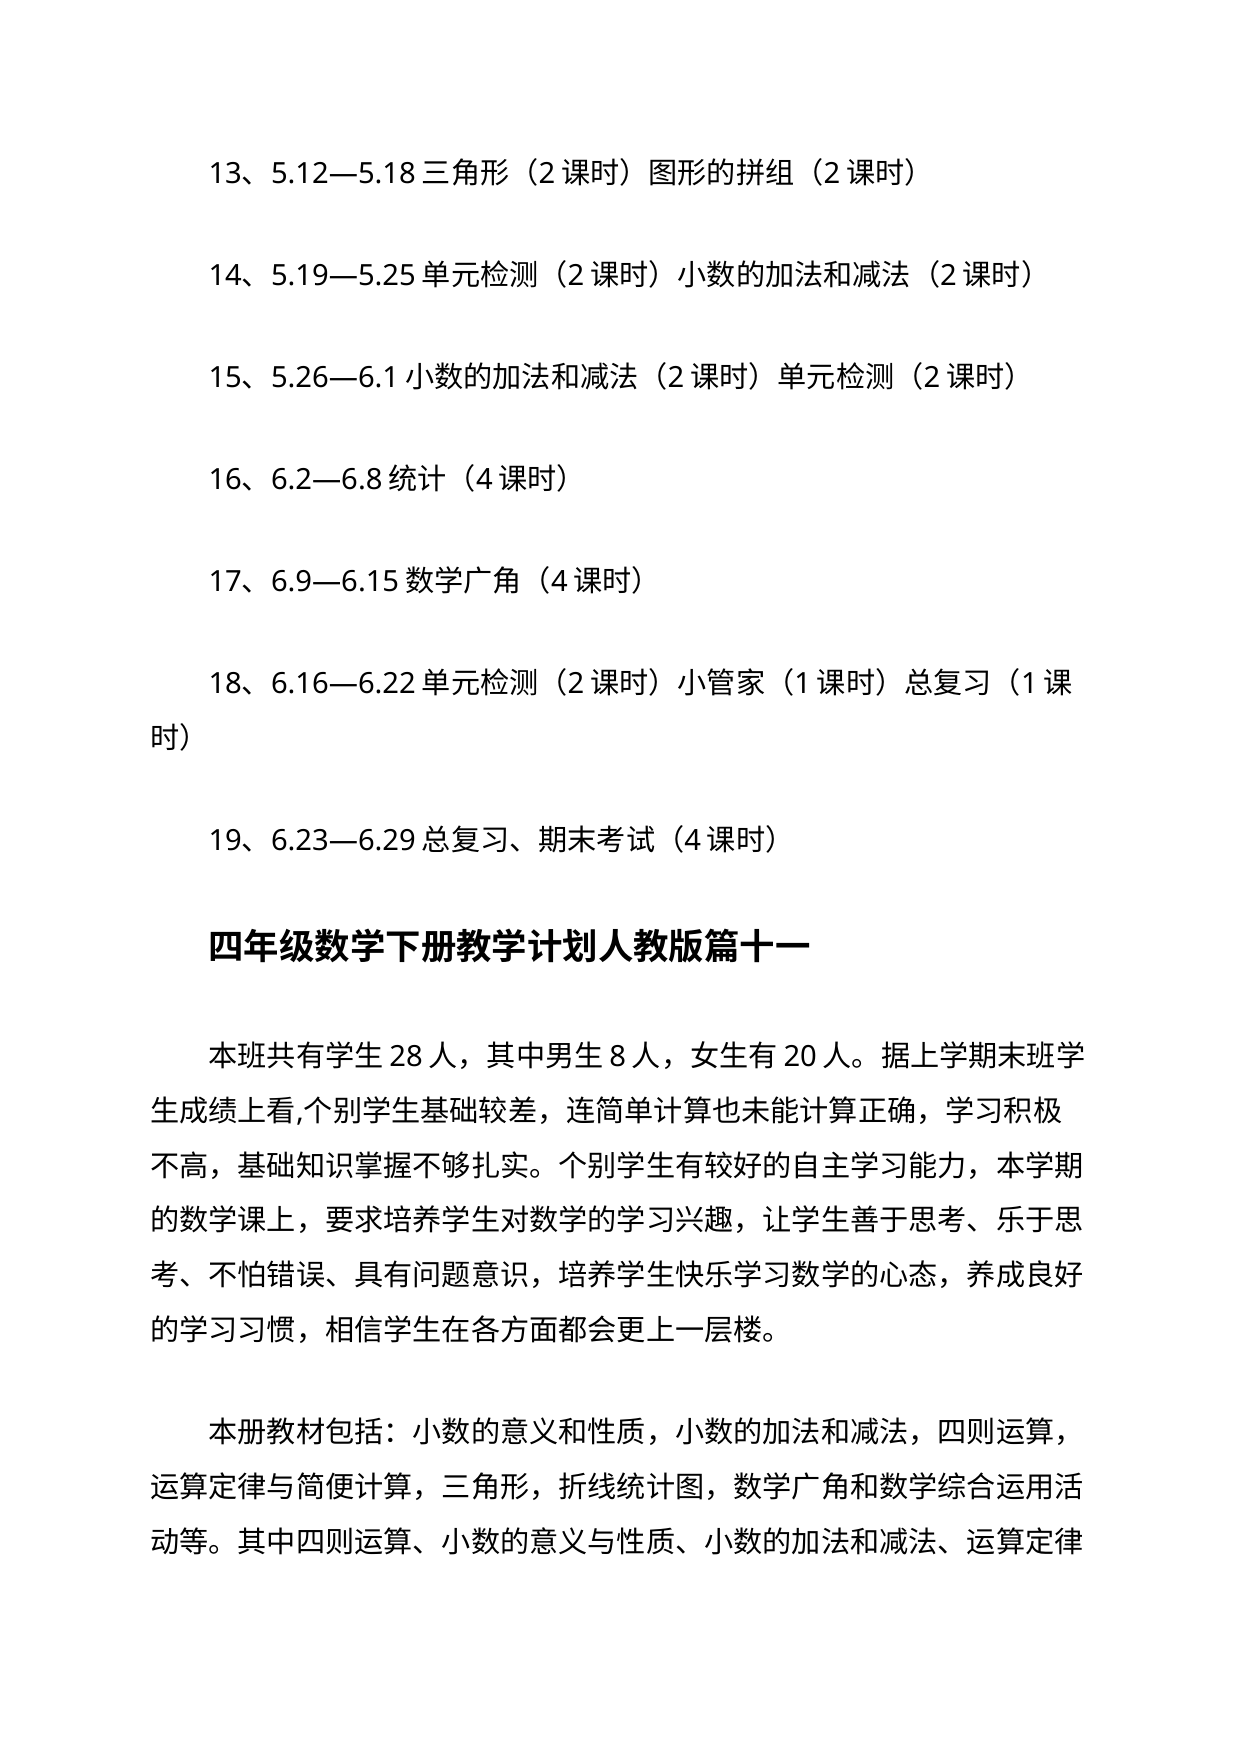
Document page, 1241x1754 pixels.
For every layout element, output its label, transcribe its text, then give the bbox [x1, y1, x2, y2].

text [150, 1408, 1090, 1561]
text 16、6.2—6.8统计（4课时） [150, 456, 1090, 498]
text 15、5.26—6.1小数的加法和减法（2课时）单元检测（2课时） [150, 354, 1090, 396]
text 18、6.16—6.22单元检测（2课时）小管家（1课时）总复习（1课时） [150, 660, 1090, 757]
text 17、6.9—6.15数学广角（4课时） [150, 558, 1090, 600]
text 本班共有学生28人，其中男生8人，女生有20人。据上学期末班学生成绩上看,个别学生基础较差，连简单计算也未能计算正确，学习积极不高，基础知识掌握不够扎实。个别学生有较好的自主学习能力，本学期的数学课上，要求培养学生对数学的学习兴趣，让学生善于思考、乐于思考、不怕错误、具有问题意识，培养学生快乐学习数学的心态，养成良好的学习习惯，相信学生在各方面都会更上一层楼。 [150, 1032, 1090, 1349]
text 19、6.23—6.29总复习、期末考试（4课时） [150, 817, 1090, 859]
text 14、5.19—5.25单元检测（2课时）小数的加法和减法（2课时） [150, 252, 1090, 294]
text 四年级数学下册教学计划人教版篇十一 [150, 919, 1090, 970]
text 13、5.12—5.18三角形（2课时）图形的拼组（2课时） [150, 150, 1090, 192]
